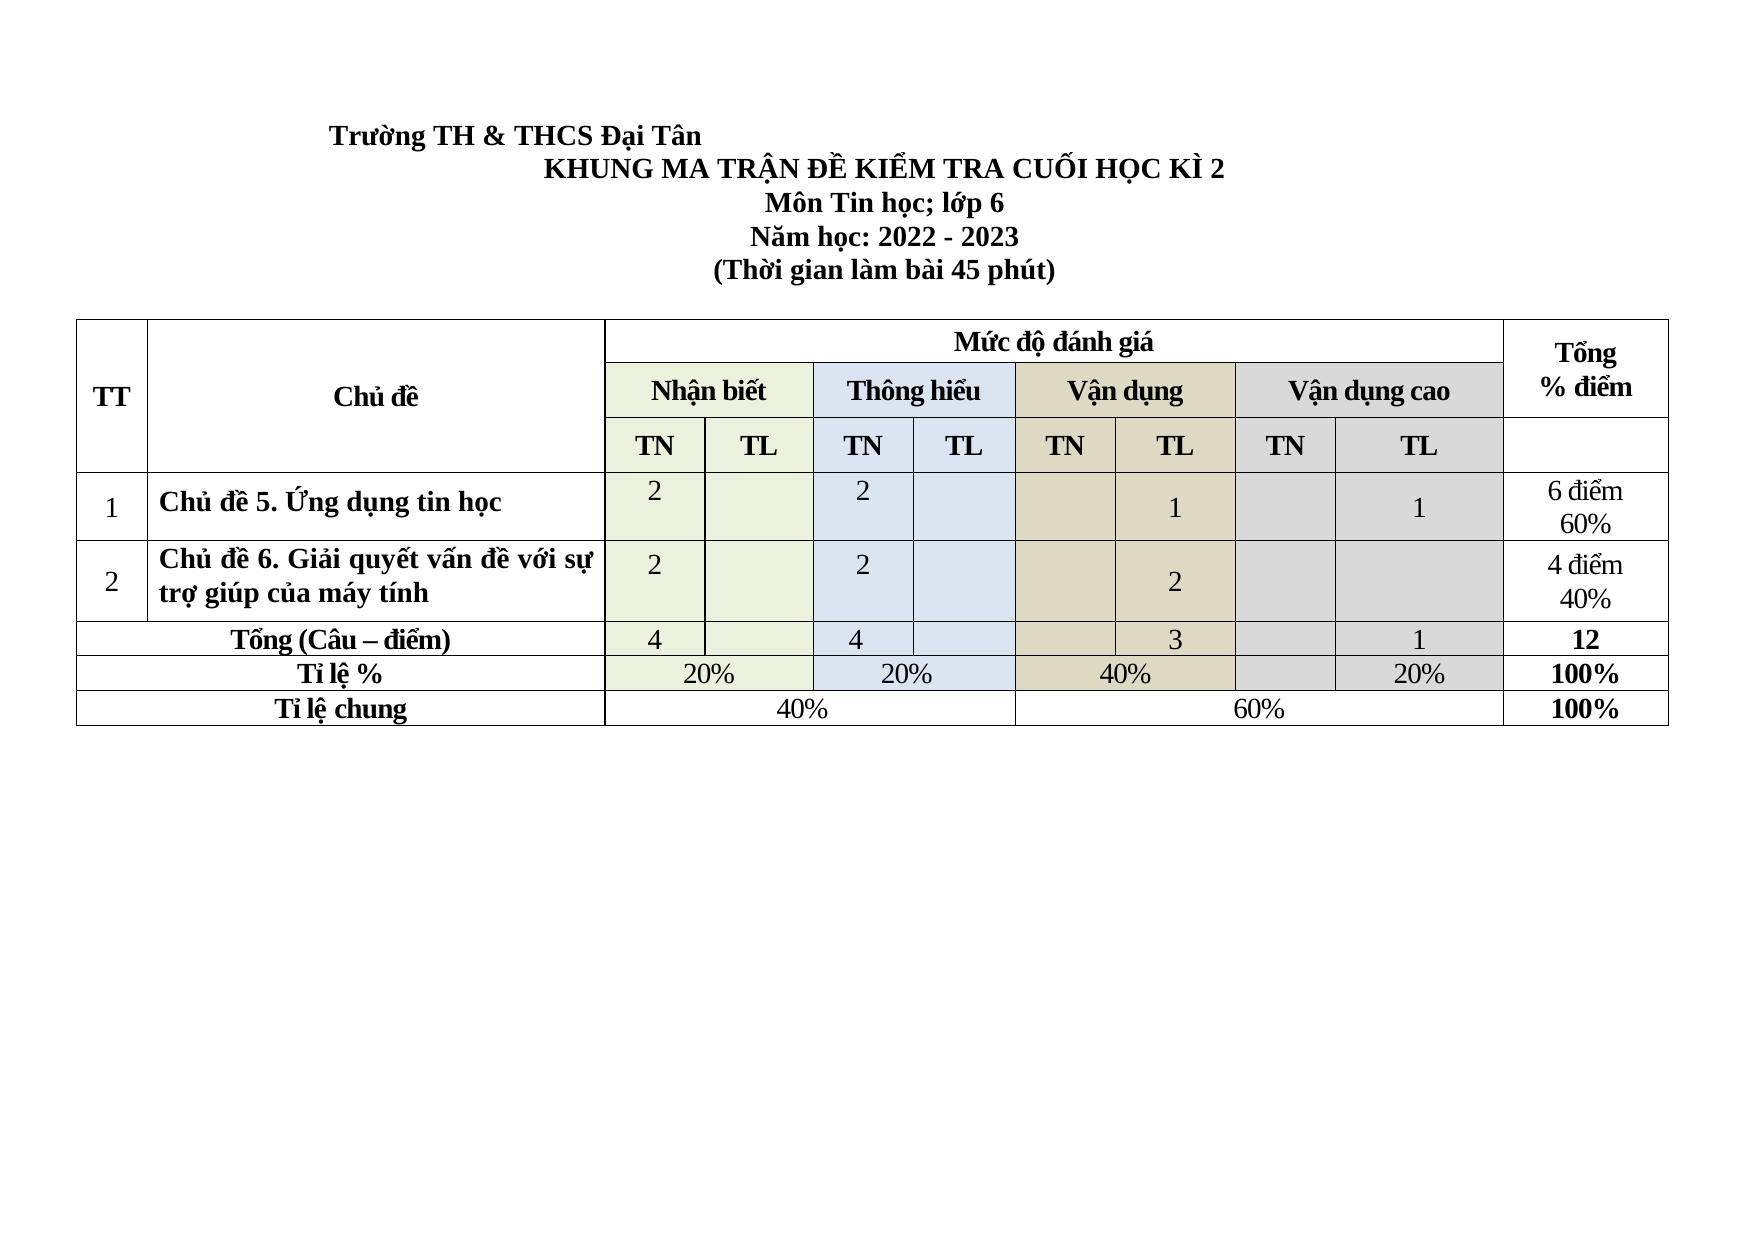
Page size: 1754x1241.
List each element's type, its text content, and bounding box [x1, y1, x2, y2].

table_cell 4 [814, 622, 913, 655]
table_cell [1236, 622, 1335, 655]
table_cell [1236, 473, 1335, 540]
table_cell [1236, 541, 1335, 621]
table_cell 2 [814, 541, 913, 621]
table_cell [914, 622, 1015, 655]
table_cell [1016, 541, 1115, 621]
table_cell [914, 541, 1015, 621]
table_cell Tổng (Câu – điểm) [77, 622, 604, 655]
table_cell 40% [606, 691, 1015, 724]
table_cell 40% [1016, 656, 1235, 690]
table_cell 4 điểm 40% [1504, 541, 1668, 621]
table_cell 12 [1504, 622, 1668, 655]
table_cell TN [1016, 418, 1115, 472]
table_header Mức độ đánh giá [606, 320, 1503, 362]
table_cell 20% [606, 656, 813, 690]
table_cell 3 [1116, 622, 1235, 655]
table_cell [1016, 473, 1115, 540]
table_cell 2 [814, 473, 913, 540]
table_cell [1504, 418, 1668, 472]
table_cell [1236, 656, 1335, 690]
table_header Tổng % điểm [1504, 320, 1668, 417]
table_cell 2 [606, 473, 704, 540]
table_cell 2 [77, 541, 147, 621]
table_cell [706, 622, 813, 655]
table_cell 2 [606, 541, 704, 621]
table_header TT [77, 320, 147, 472]
table_cell TL [1336, 418, 1503, 472]
table_cell 1 [77, 473, 147, 540]
table_cell TN [814, 418, 913, 472]
table_cell Chủ đề 5. Ứng dụng tin học [148, 473, 604, 540]
table_cell 100% [1504, 691, 1668, 724]
table_header Trường TH & THCS Đại Tân KHUNG MA TRẬN ĐỀ KIỂM TRA CUỐI HỌC KÌ 2 Môn Tin học; lớp 6 Năm học: 2022 - 2023 (Thời gian làm bài 45 phút) [318, 118, 1451, 286]
table_cell TL [914, 418, 1015, 472]
table_cell [1336, 541, 1503, 621]
table_cell 100% [1504, 656, 1668, 690]
table_cell 20% [814, 656, 1015, 690]
table_cell TL [1116, 418, 1235, 472]
table_cell Tỉ lệ % [77, 656, 604, 690]
table_cell TN [1236, 418, 1335, 472]
table_cell [706, 541, 813, 621]
table_cell TN [606, 418, 704, 472]
table_cell Vận dụng cao [1236, 363, 1503, 417]
table_cell 1 [1116, 473, 1235, 540]
table_cell 1 [1336, 473, 1503, 540]
table_cell Nhận biết [606, 363, 813, 417]
table_cell 20% [1336, 656, 1503, 690]
table_cell Chủ đề 6. Giải quyết vấn đề với sự trợ giúp của máy tính [148, 541, 604, 621]
table_cell 4 [606, 622, 704, 655]
table_cell Tỉ lệ chung [77, 691, 604, 724]
table_cell 2 [1116, 541, 1235, 621]
table_header Chủ đề [148, 320, 604, 472]
table_cell [1016, 622, 1115, 655]
table_cell [914, 473, 1015, 540]
table_cell Vận dụng [1016, 363, 1235, 417]
table_cell TL [706, 418, 813, 472]
table_cell Thông hiểu [814, 363, 1015, 417]
table_cell [706, 473, 813, 540]
table_cell 6 điểm 60% [1504, 473, 1668, 540]
table_cell 60% [1016, 691, 1503, 724]
table_cell 1 [1336, 622, 1503, 655]
